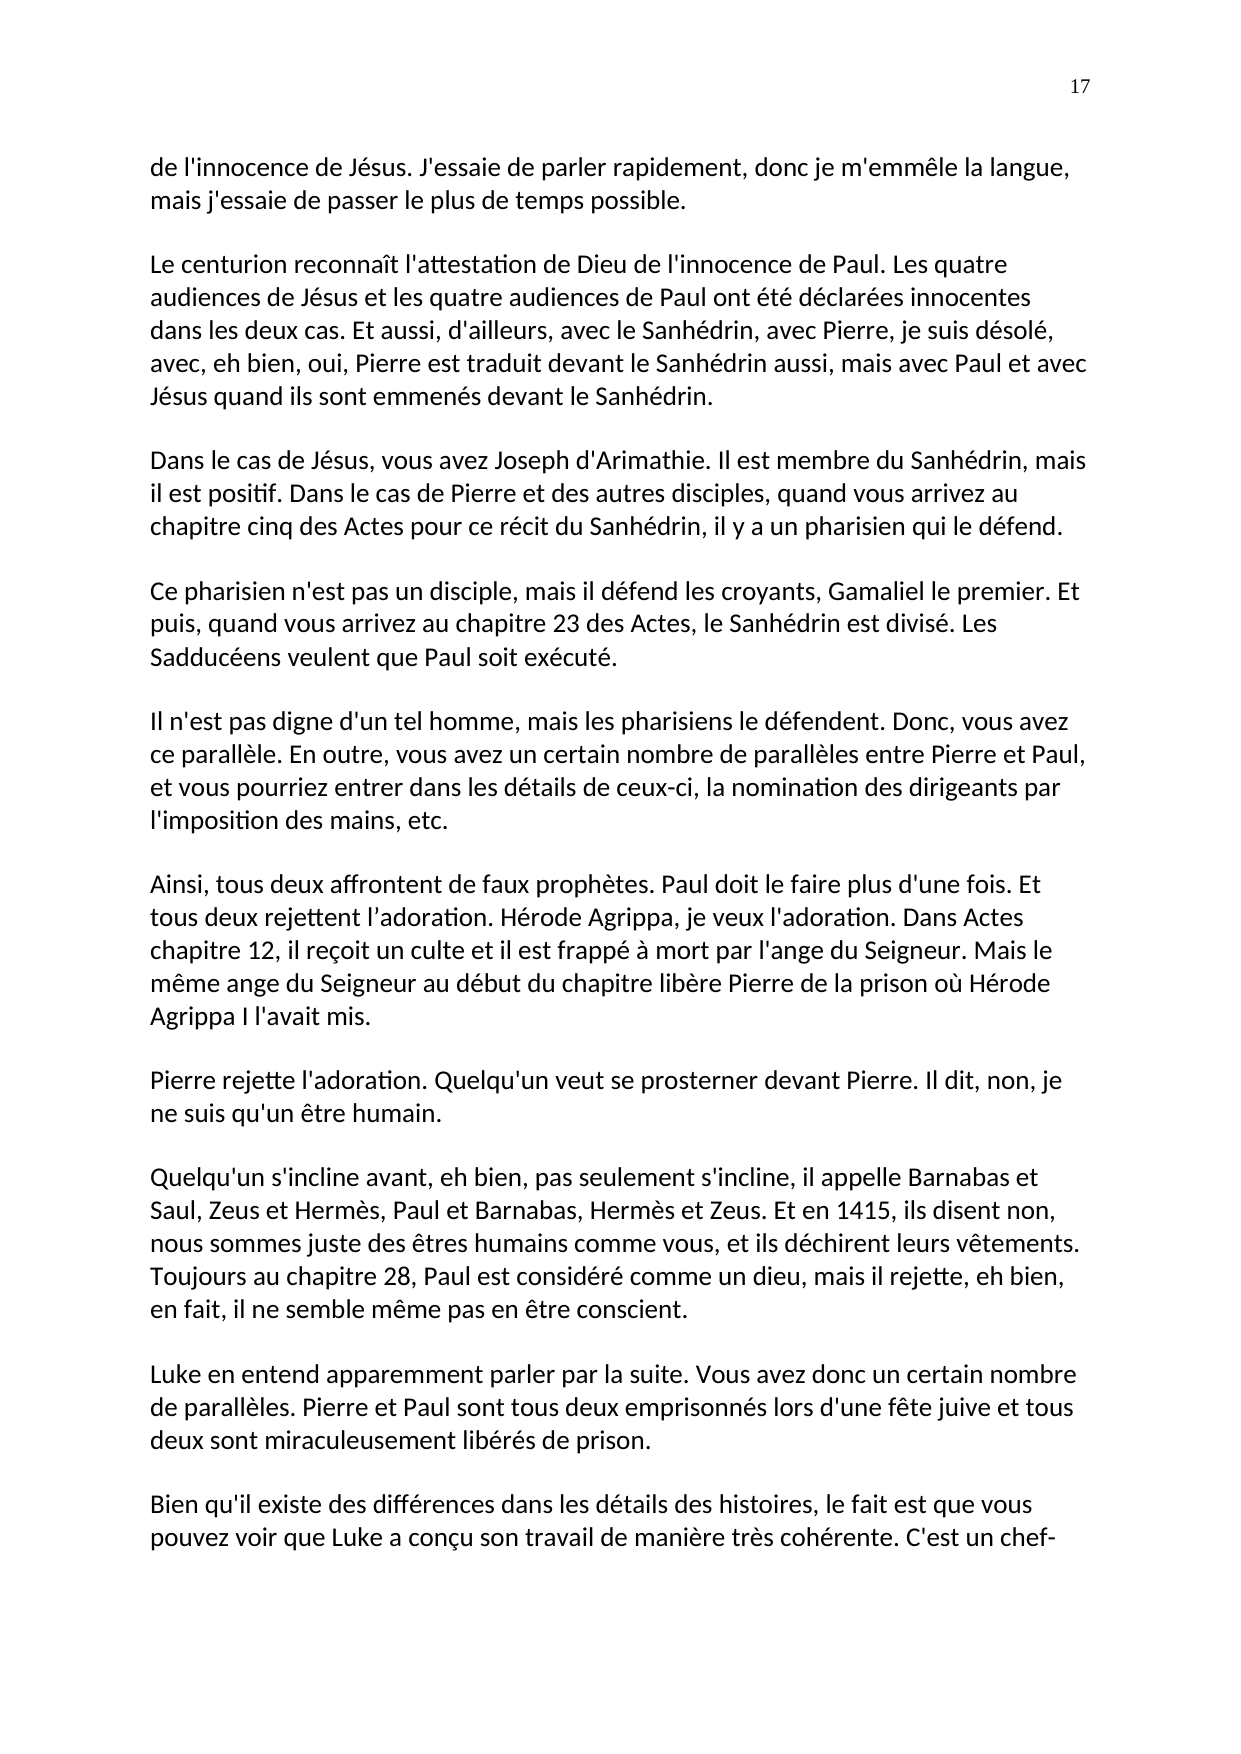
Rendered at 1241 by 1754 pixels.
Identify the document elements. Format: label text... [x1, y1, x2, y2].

text Le centurion reconnaît l'attestation de Dieu de l'innocence de Paul. Les quatre audiences de Jésus et les quatre audiences de Paul ont été déclarées innocentes dans les deux cas. Et aussi, d'ailleurs, avec le Sanhédrin, avec Pierre, je suis désolé, avec, eh bien, oui, Pierre est traduit devant le Sanhédrin aussi, mais avec Paul et avec Jésus quand ils sont emmenés devant le Sanhédrin. [150, 247, 1090, 412]
text Ce pharisien n'est pas un disciple, mais il défend les croyants, Gamaliel le premier. Et puis, quand vous arrivez au chapitre 23 des Actes, le Sanhédrin est divisé. Les Sadducéens veulent que Paul soit exécuté. [150, 574, 1090, 673]
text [150, 150, 1090, 216]
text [150, 1487, 1090, 1553]
text Dans le cas de Jésus, vous avez Joseph d'Arimathie. Il est membre du Sanhédrin, mais il est positif. Dans le cas de Pierre et des autres disciples, quand vous arrivez au chapitre cinq des Actes pour ce récit du Sanhédrin, il y a un pharisien qui le défend. [150, 443, 1090, 542]
text Quelqu'un s'incline avant, eh bien, pas seulement s'incline, il appelle Barnabas et Saul, Zeus et Hermès, Paul et Barnabas, Hermès et Zeus. Et en 1415, ils disent non, nous sommes juste des êtres humains comme vous, et ils déchirent leurs vêtements. Toujours au chapitre 28, Paul est considéré comme un dieu, mais il rejette, eh bien, en fait, il ne semble même pas en être conscient. [150, 1161, 1090, 1326]
text Il n'est pas digne d'un tel homme, mais les pharisiens le défendent. Donc, vous avez ce parallèle. En outre, vous avez un certain nombre de parallèles entre Pierre et Paul, et vous pourriez entrer dans les détails de ceux-ci, la nomination des dirigeants par l'imposition des mains, etc. [150, 704, 1090, 836]
text Luke en entend apparemment parler par la suite. Vous avez donc un certain nombre de parallèles. Pierre et Paul sont tous deux emprisonnés lors d'une fête juive et tous deux sont miraculeusement libérés de prison. [150, 1357, 1090, 1456]
text Pierre rejette l'adoration. Quelqu'un veut se prosterner devant Pierre. Il dit, non, je ne suis qu'un être humain. [150, 1063, 1090, 1129]
text Ainsi, tous deux affrontent de faux prophètes. Paul doit le faire plus d'une fois. Et tous deux rejettent l’adoration. Hérode Agrippa, je veux l'adoration. Dans Actes chapitre 12, il reçoit un culte et il est frappé à mort par l'ange du Seigneur. Mais le même ange du Seigneur au début du chapitre libère Pierre de la prison où Hérode Agrippa I l'avait mis. [150, 867, 1090, 1032]
